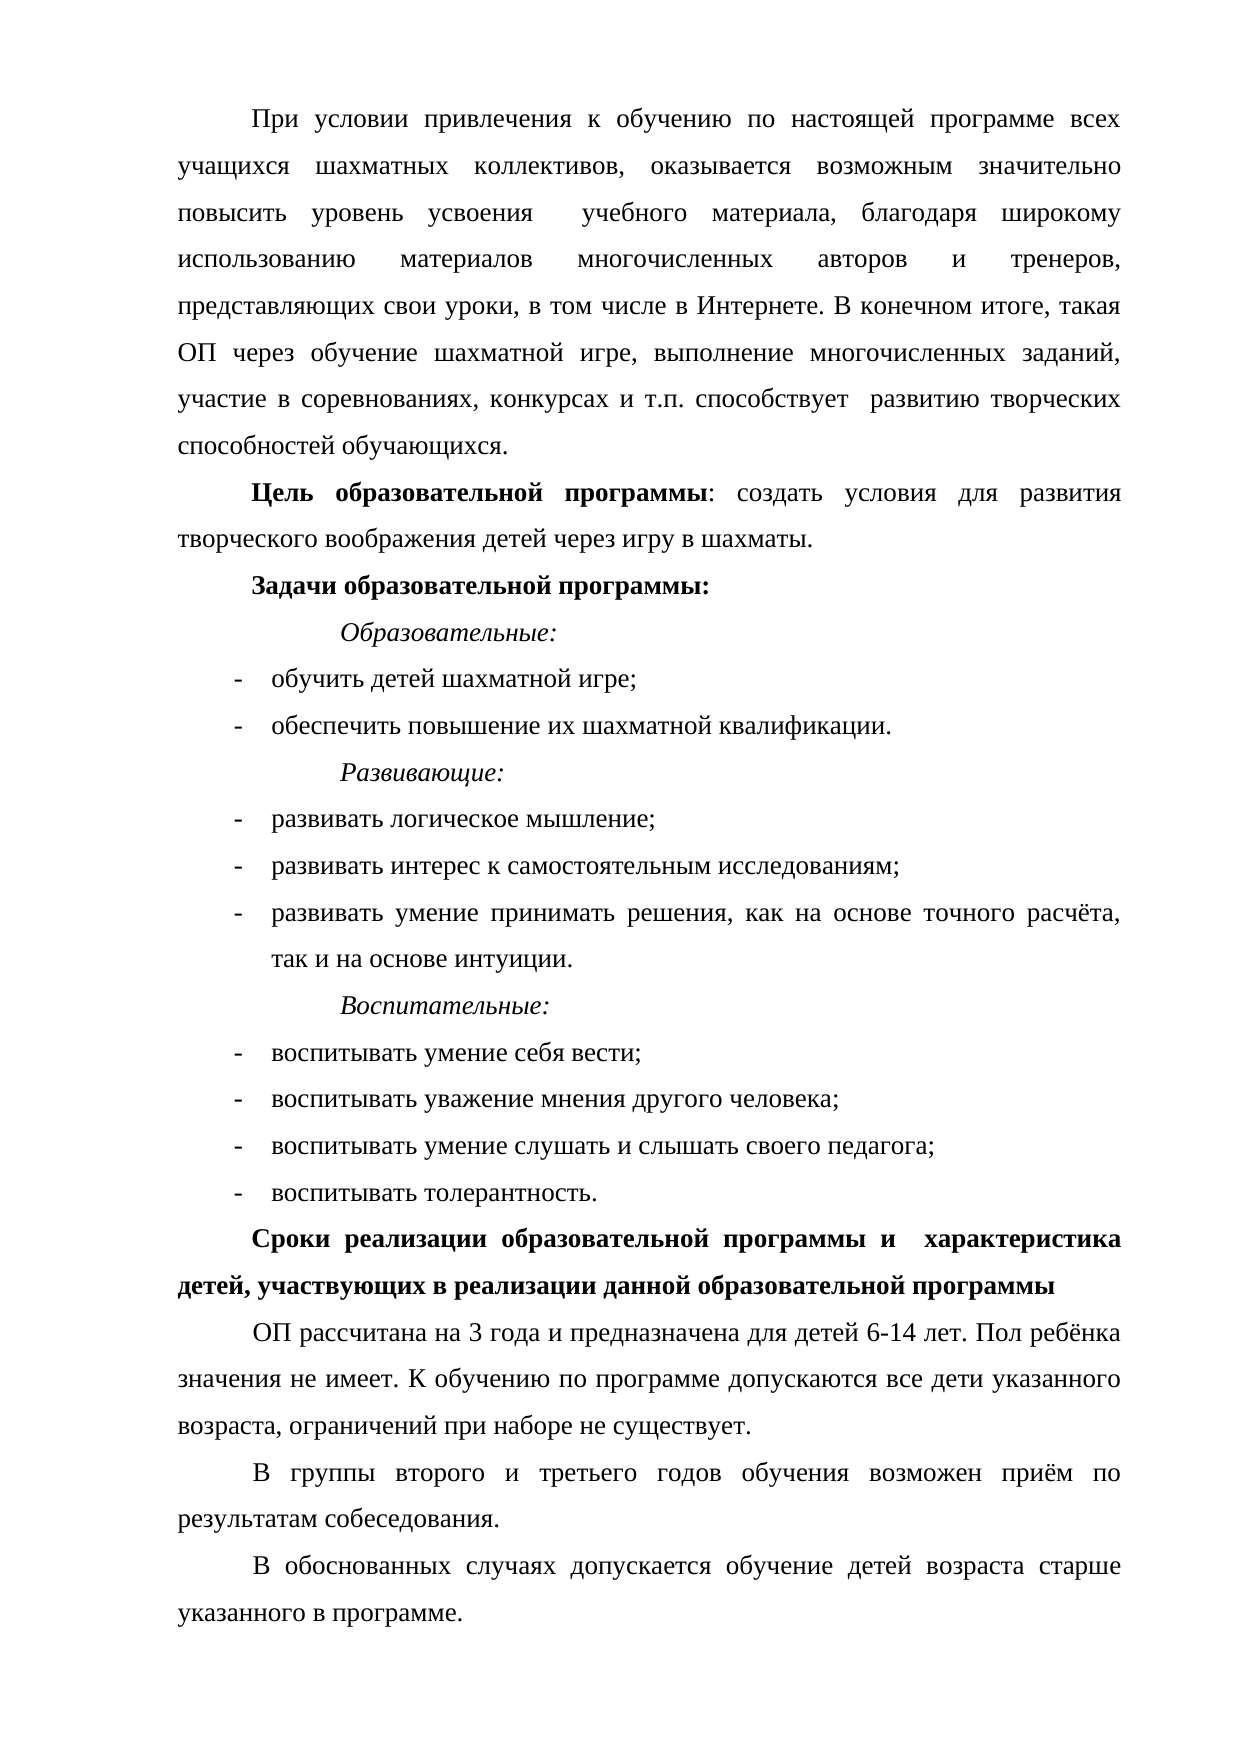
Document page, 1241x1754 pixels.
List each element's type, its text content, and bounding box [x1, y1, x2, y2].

text При условии привлечения к обучению по настоящей программе всех учащихся шахматных коллективов, оказывается возможным значительно повысить уровень усвоения учебного материала, благодаря широкому использованию материалов многочисленных авторов и тренеров, представляющих свои уроки, в том числе в Интернете. В конечном итоге, такая ОП через обучение шахматной игре, выполнение многочисленных заданий, участие в соревнованиях, конкурсах и т.п. способствует развитию творческих способностей обучающихся. [177, 103, 1122, 460]
text Развивающие: [266, 756, 1063, 787]
text Цель образовательной программы: создать условия для развития творческого воображения детей через игру в шахматы. [177, 476, 1122, 554]
text В обоснованных случаях допускается обучение детей возраста старше указанного в программе. [177, 1549, 1122, 1627]
text ОП рассчитана на 3 года и предназначена для детей 6-14 лет. Пол ребёнка значения не имеет. К обучению по программе допускаются все дети указанного возраста, ограничений при наборе не существует. [177, 1316, 1122, 1440]
list воспитывать умение себя вести; [233, 1036, 1122, 1067]
list развивать умение принимать решения, как на основе точного расчёта, так и на основе интуиции. [233, 896, 1122, 974]
list воспитывать умение слушать и слышать своего педагога; [233, 1129, 1122, 1160]
text Образовательные: [266, 616, 1063, 647]
list обеспечить повышение их шахматной квалификации. [233, 709, 1122, 740]
list воспитывать толерантность. [233, 1176, 1122, 1207]
list развивать интерес к самостоятельным исследованиям; [233, 849, 1122, 880]
text Сроки реализации образовательной программы и характеристика детей, участвующих в реализации данной образовательной программы [177, 1223, 1122, 1300]
list воспитывать уважение мнения другого человека; [233, 1083, 1122, 1114]
text Задачи образовательной программы: [177, 569, 1122, 600]
list обучить детей шахматной игре; [233, 663, 1122, 694]
list развивать логическое мышление; [233, 803, 1122, 834]
text В группы второго и третьего годов обучения возможен приём по результатам собеседования. [177, 1456, 1122, 1534]
text Воспитательные: [266, 989, 1063, 1020]
